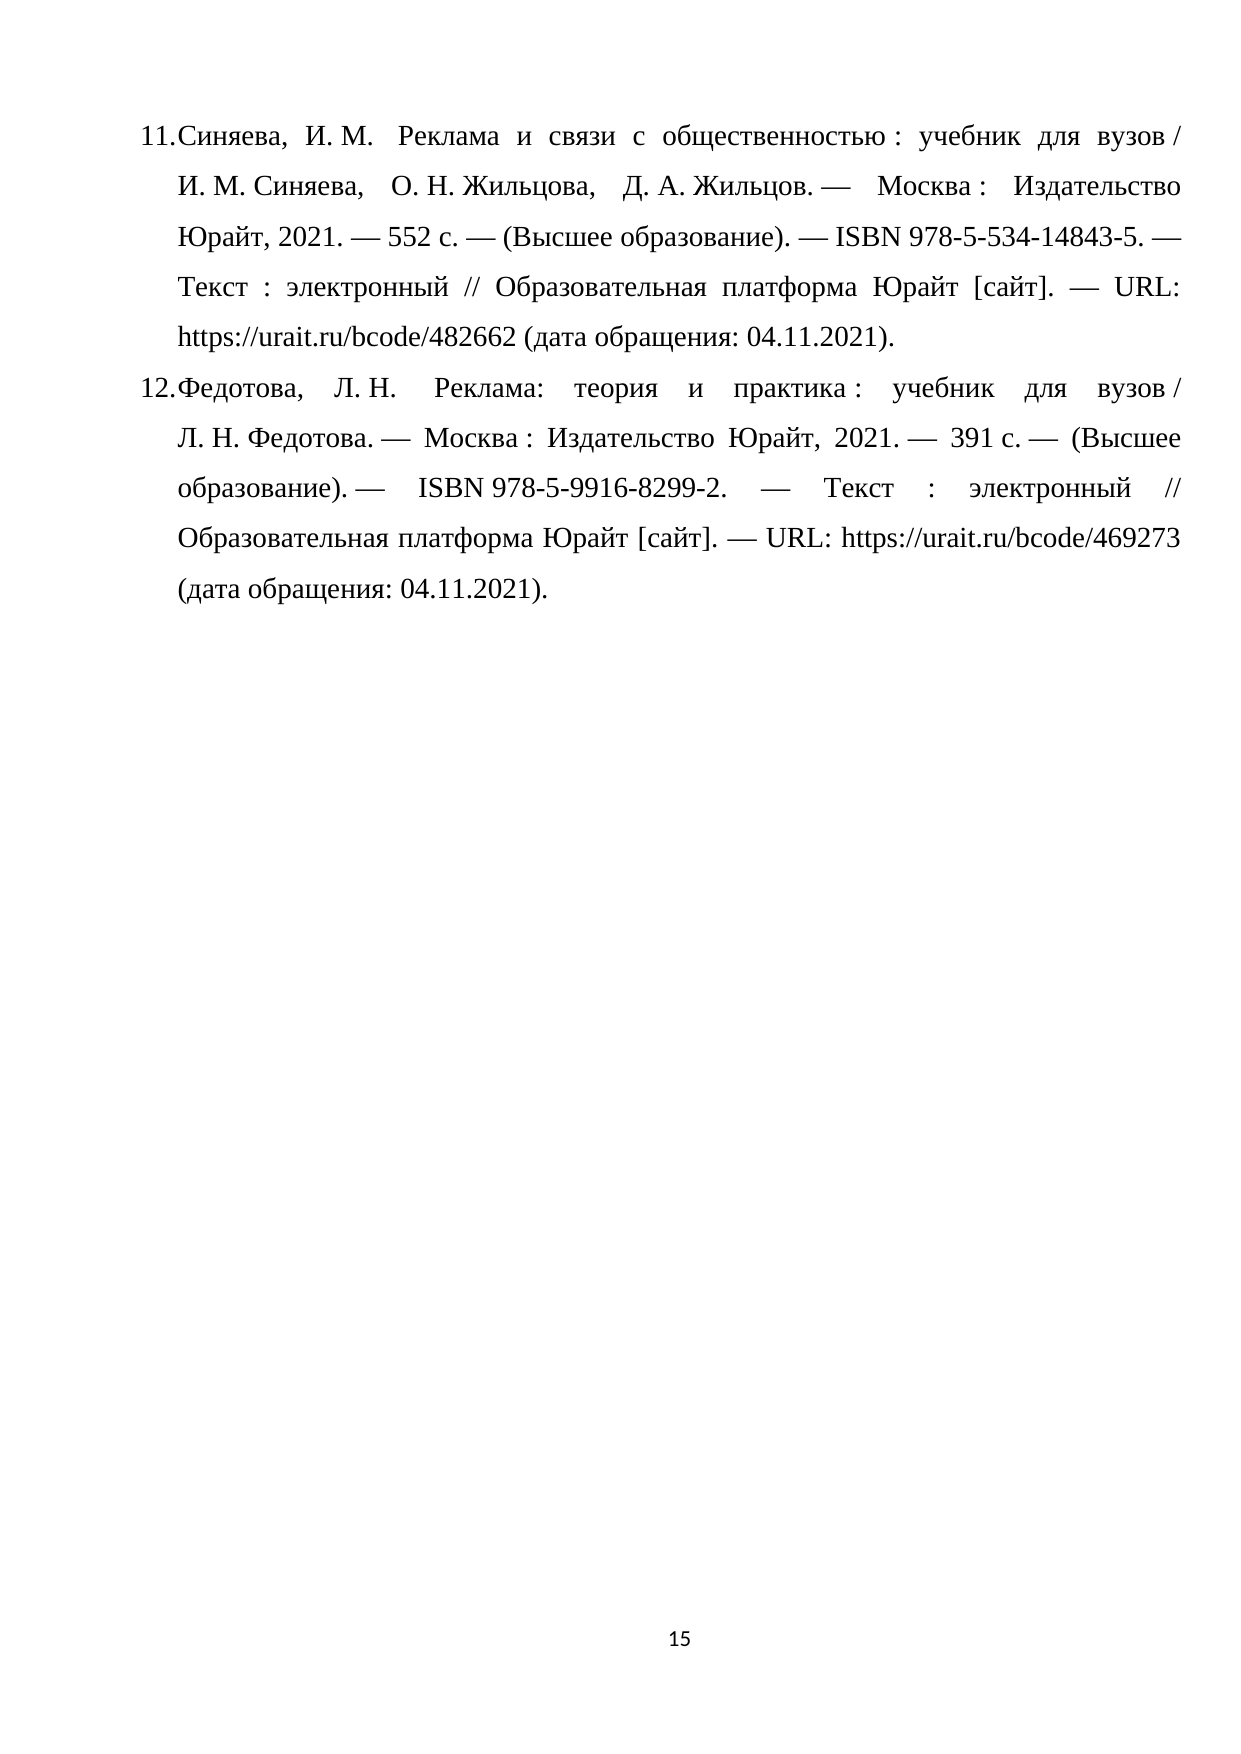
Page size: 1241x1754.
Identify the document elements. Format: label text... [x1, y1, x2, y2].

list Синяева, И. М. Реклама и связи с общественностью : учебник для вузов / И. М. Синяева, О. Н. Жильцова, Д. А. Жильцов. — Москва : Издательство Юрайт, 2021. — 552 с. — (Высшее образование). — ISBN 978-5-534-14843-5. — Текст : электронный // Образовательная платформа Юрайт [сайт]. — URL: https://urait.ru/bcode/482662 (дата обращения: 04.11.2021). [140, 118, 1181, 353]
list Федотова, Л. Н. Реклама: теория и практика : учебник для вузов / Л. Н. Федотова. — Москва : Издательство Юрайт, 2021. — 391 с. — (Высшее образование). — ISBN 978-5-9916-8299-2. — Текст : электронный // Образовательная платформа Юрайт [сайт]. — URL: https://urait.ru/bcode/469273 (дата обращения: 04.11.2021). [140, 370, 1181, 604]
